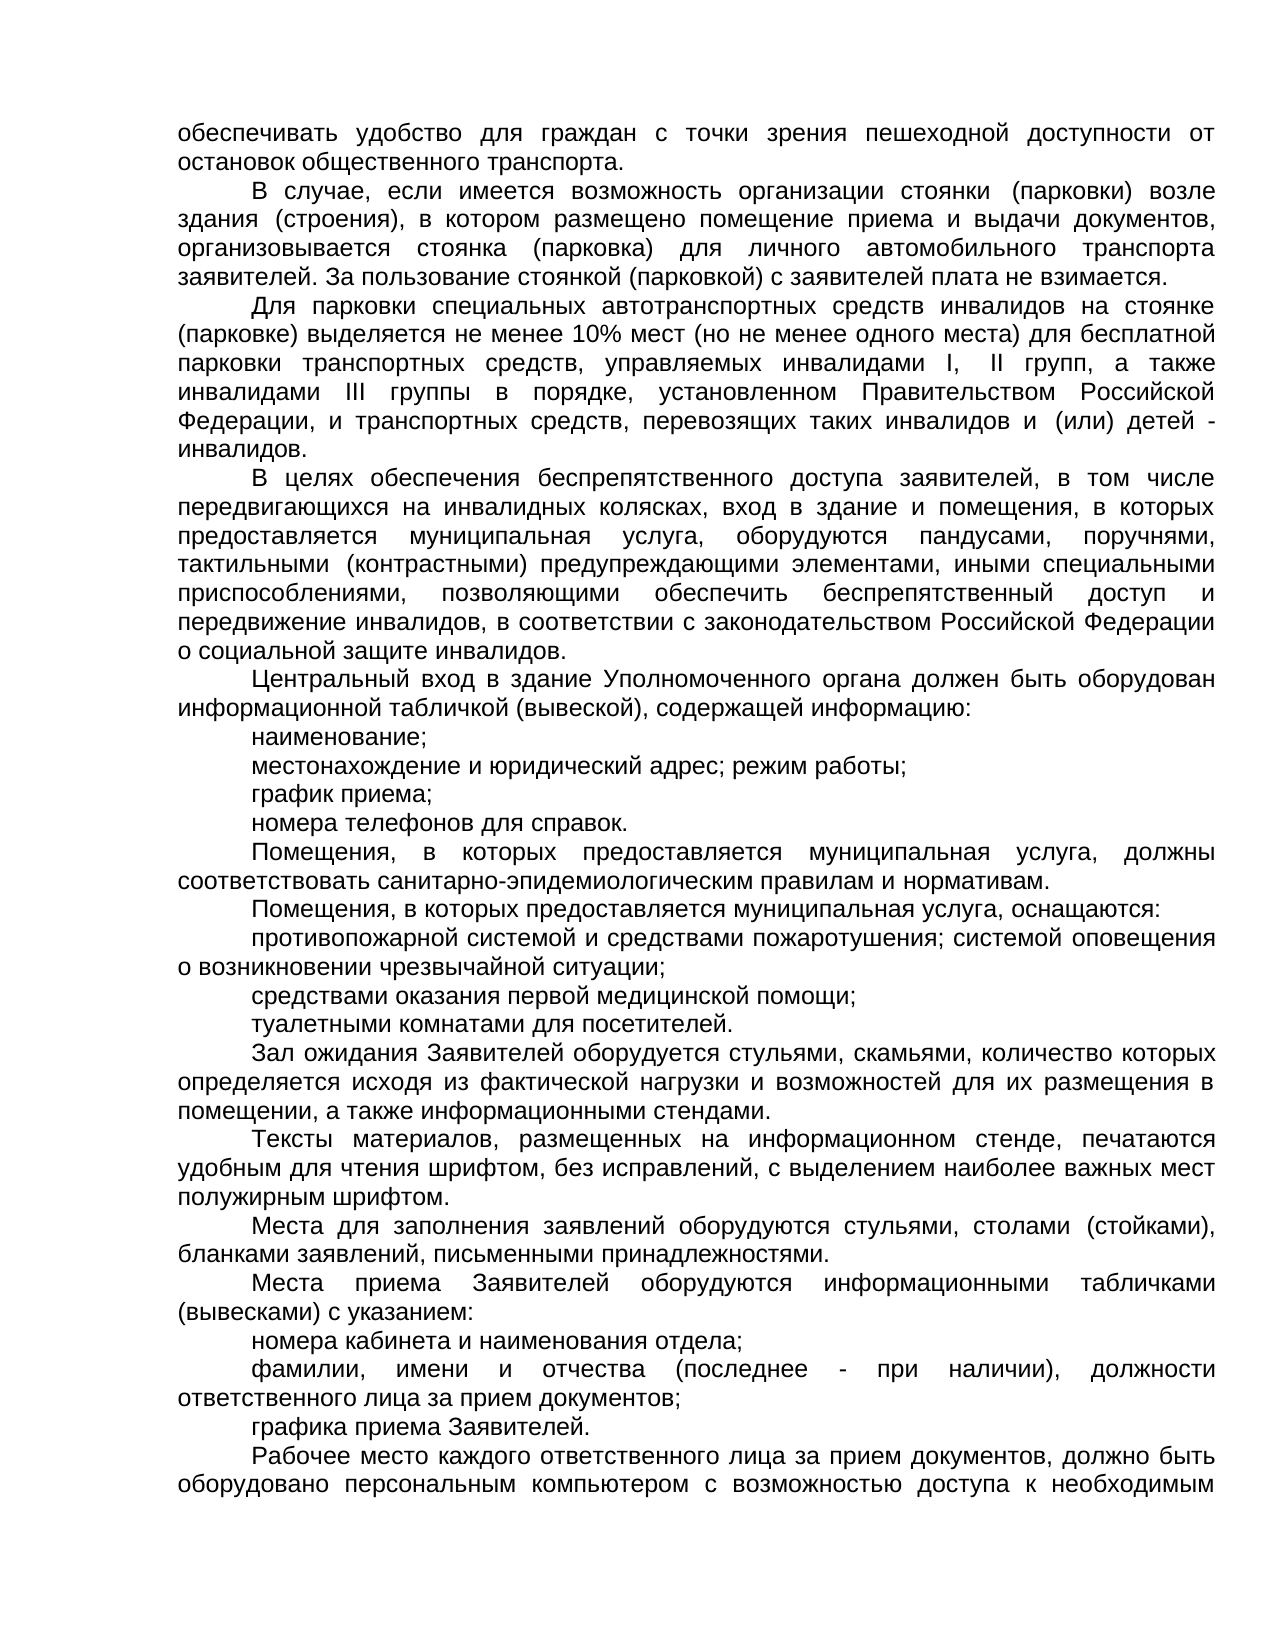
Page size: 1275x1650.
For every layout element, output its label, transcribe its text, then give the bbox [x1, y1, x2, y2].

text Помещения, в которых предоставляется муниципальная услуга, оснащаются: [177, 894, 1216, 923]
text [177, 1441, 1216, 1498]
text Места приема Заявителей оборудуются информационными табличками (вывесками) с указанием: [177, 1268, 1216, 1326]
text В целях обеспечения беспрепятственного доступа заявителей, в том числе передвигающихся на инвалидных колясках, вход в здание и помещения, в которых предоставляется муниципальная услуга, оборудуются пандусами, поручнями, тактильными (контрастными) предупреждающими элементами, иными специальными приспособлениями, позволяющими обеспечить беспрепятственный доступ и передвижение инвалидов, в соответствии с законодательством Российской Федерации о социальной защите инвалидов. [177, 463, 1216, 664]
text фамилии, имени и отчества (последнее - при наличии), должности ответственного лица за прием документов; [177, 1354, 1216, 1412]
text номера телефонов для справок. [177, 808, 1216, 837]
text туалетными комнатами для посетителей. [177, 1009, 1216, 1038]
text В случае, если имеется возможность организации стоянки (парковки) возле здания (строения), в котором размещено помещение приема и выдачи документов, организовывается стоянка (парковка) для личного автомобильного транспорта заявителей. За пользование стоянкой (парковкой) с заявителей плата не взимается. [177, 176, 1216, 291]
text Тексты материалов, размещенных на информационном стенде, печатаются удобным для чтения шрифтом, без исправлений, с выделением наиболее важных мест полужирным шрифтом. [177, 1124, 1216, 1211]
text местонахождение и юридический адрес; режим работы; [177, 751, 1216, 779]
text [177, 118, 1216, 176]
text графика приема Заявителей. [177, 1412, 1216, 1441]
text Для парковки специальных автотранспортных средств инвалидов на стоянке (парковке) выделяется не менее 10% мест (но не менее одного места) для бесплатной парковки транспортных средств, управляемых инвалидами I, II групп, а также инвалидами III группы в порядке, установленном Правительством Российской Федерации, и транспортных средств, перевозящих таких инвалидов и (или) детей - инвалидов. [177, 291, 1216, 463]
text график приема; [177, 779, 1216, 808]
text средствами оказания первой медицинской помощи; [177, 981, 1216, 1009]
text Места для заполнения заявлений оборудуются стульями, столами (стойками), бланками заявлений, письменными принадлежностями. [177, 1211, 1216, 1268]
text Центральный вход в здание Уполномоченного органа должен быть оборудован информационной табличкой (вывеской), содержащей информацию: [177, 664, 1216, 722]
text противопожарной системой и средствами пожаротушения; системой оповещения о возникновении чрезвычайной ситуации; [177, 923, 1216, 981]
text Помещения, в которых предоставляется муниципальная услуга, должны соответствовать санитарно-эпидемиологическим правилам и нормативам. [177, 837, 1216, 894]
text наименование; [177, 722, 1216, 751]
text Зал ожидания Заявителей оборудуется стульями, скамьями, количество которых определяется исходя из фактической нагрузки и возможностей для их размещения в помещении, а также информационными стендами. [177, 1038, 1216, 1124]
text номера кабинета и наименования отдела; [177, 1326, 1216, 1354]
